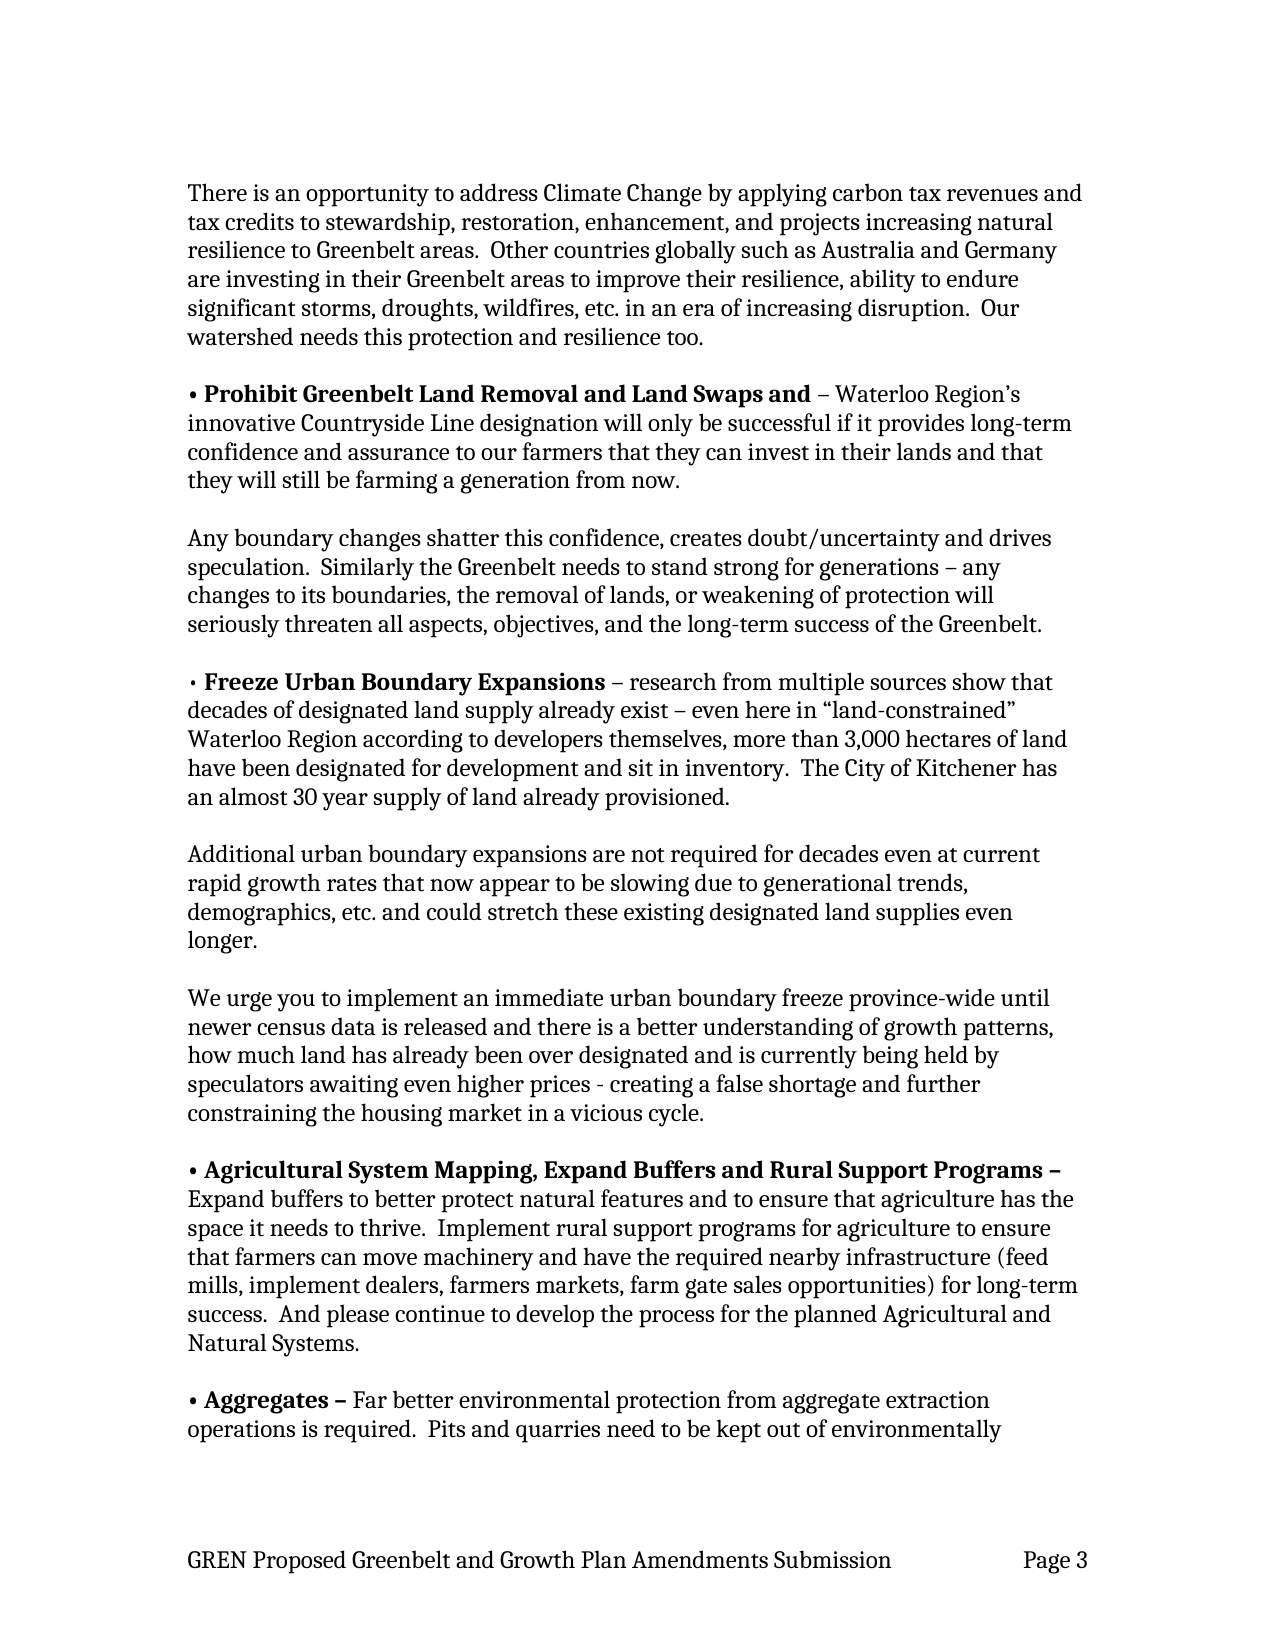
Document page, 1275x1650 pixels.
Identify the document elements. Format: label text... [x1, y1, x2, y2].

text • Agricultural System Mapping, Expand Buffers and Rural Support Programs – Expand buffers to better protect natural features and to ensure that agriculture has the space it needs to thrive. Implement rural support programs for agriculture to ensure that farmers can move machinery and have the required nearby infrastructure (feed mills, implement dealers, farmers markets, farm gate sales opportunities) for long-term success. And please continue to develop the process for the planned Agricultural and Natural Systems. [187, 1156, 1087, 1357]
text There is an opportunity to address Climate Change by applying carbon tax revenues and tax credits to stewardship, restoration, enhancement, and projects increasing natural resilience to Greenbelt areas. Other countries globally such as Australia and Germany are investing in their Greenbelt areas to improve their resilience, ability to endure significant storms, droughts, wildfires, etc. in an era of increasing disruption. Our watershed needs this protection and resilience too. [187, 179, 1087, 351]
text We urge you to implement an immediate urban boundary freeze province-wide until newer census data is released and there is a better understanding of growth patterns, how much land has already been over designated and is currently being held by speculators awaiting even higher prices - creating a false shortage and further constraining the housing market in a vicious cycle. [187, 984, 1087, 1127]
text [187, 1386, 1087, 1444]
text Additional urban boundary expansions are not required for decades even at current rapid growth rates that now appear to be slowing due to generational trends, demographics, etc. and could stretch these existing designated land supplies even longer. [187, 840, 1087, 955]
text • Prohibit Greenbelt Land Removal and Land Swaps and – Waterloo Region’s innovative Countryside Line designation will only be successful if it provides long-term confidence and assurance to our farmers that they can invest in their lands and that they will still be farming a generation from now. [187, 380, 1087, 495]
text Any boundary changes shatter this confidence, creates doubt/uncertainty and drives speculation. Similarly the Greenbelt needs to stand strong for generations – any changes to its boundaries, the removal of lands, or weakening of protection will seriously threaten all aspects, objectives, and the long-term success of the Greenbelt. [187, 524, 1087, 639]
text • Freeze Urban Boundary Expansions – research from multiple sources show that decades of designated land supply already exist – even here in “land-constrained” Waterloo Region according to developers themselves, more than 3,000 hectares of land have been designated for development and sit in inventory. The City of Kitchener has an almost 30 year supply of land already provisioned. [187, 667, 1087, 811]
